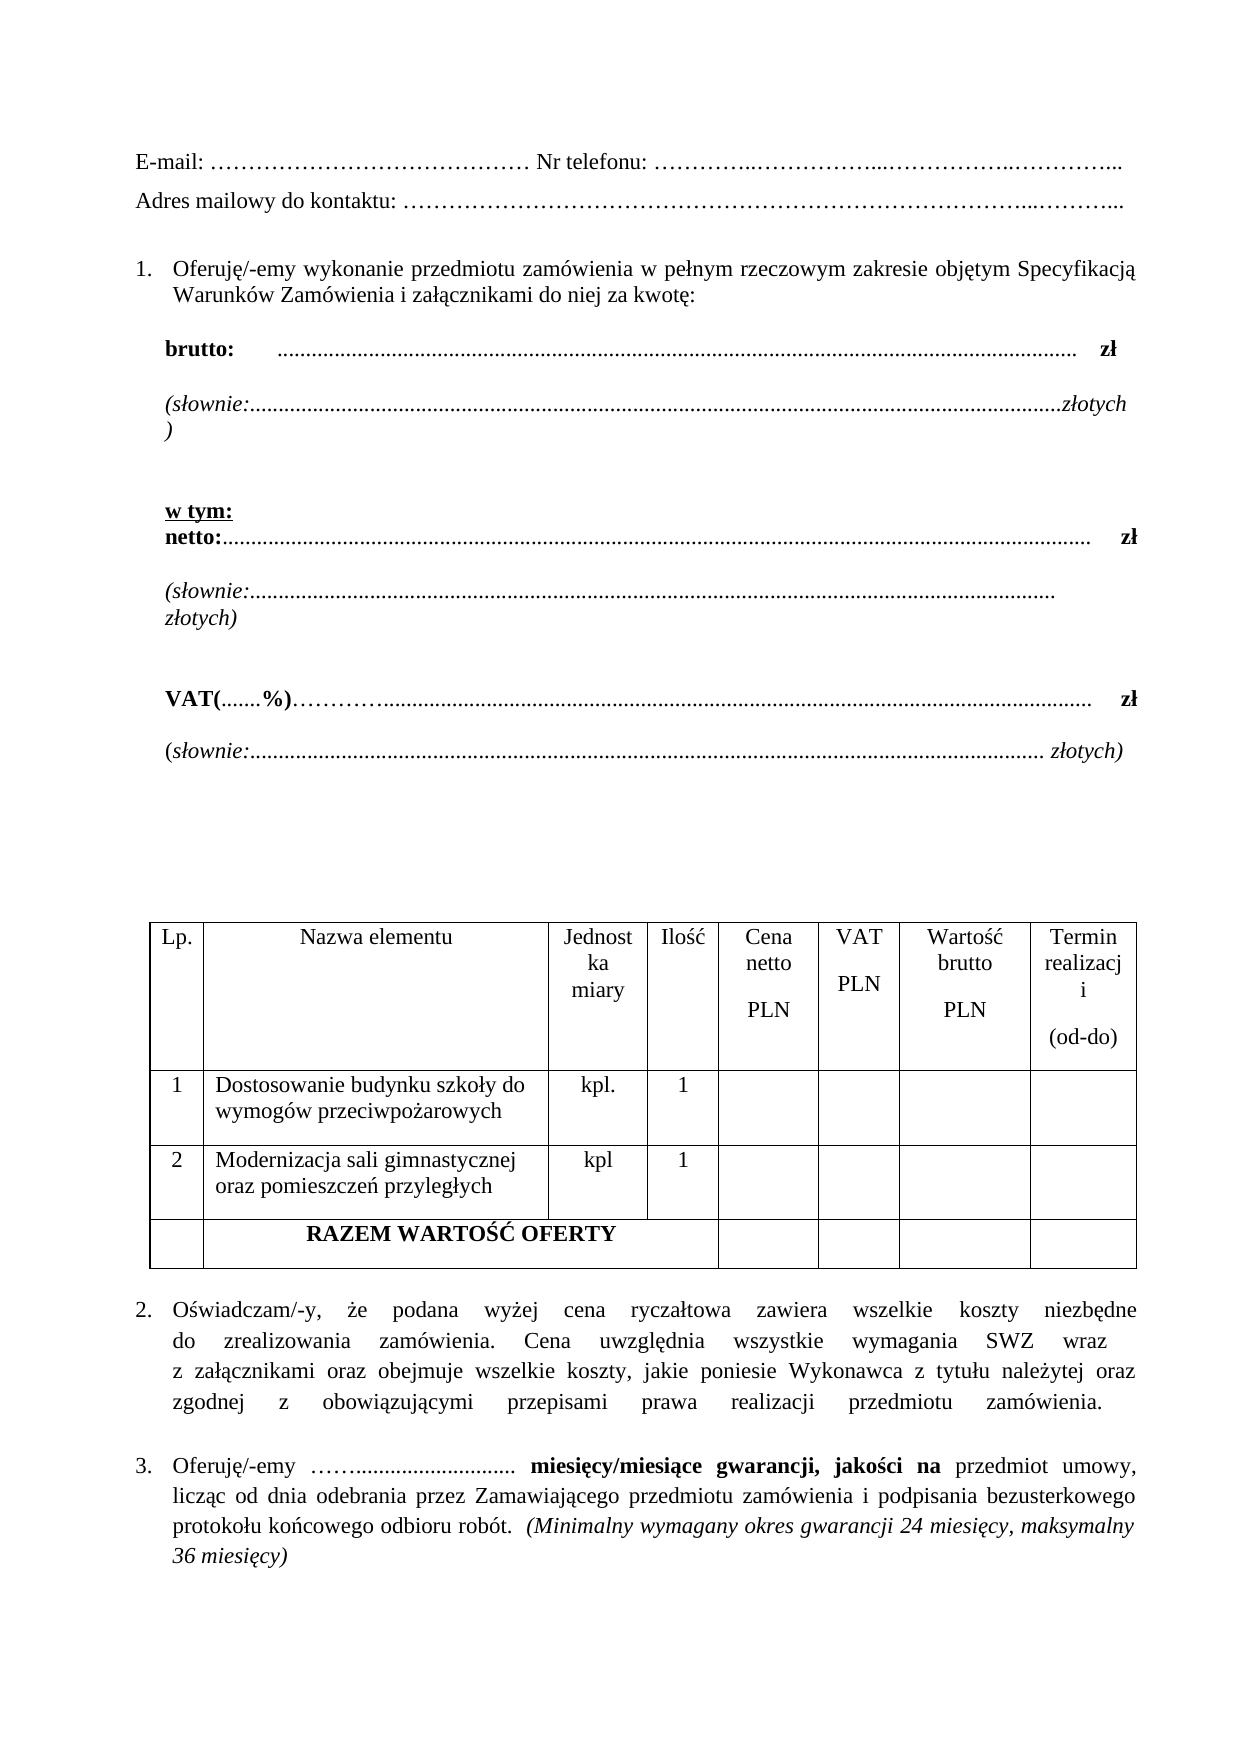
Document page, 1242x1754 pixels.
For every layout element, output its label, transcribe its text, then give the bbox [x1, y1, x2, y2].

table_cell [819, 1071, 899, 1144]
table_cell [719, 1220, 818, 1267]
table_cell Dostosowanie budynku szkoły do wymogów przeciwpożarowych [204, 1071, 548, 1144]
table_cell [151, 1220, 203, 1267]
text VAT(.......%)…………............................................................................................................................ zł (słownie:........................................................................................................................................... złotych) [165, 685, 1137, 764]
table_header Ilość [648, 923, 718, 1070]
table_cell RAZEM WARTOŚĆ OFERTY [204, 1220, 718, 1267]
table_cell [900, 1071, 1030, 1144]
table_header Lp. [151, 923, 203, 1070]
list Oferuję/-emy ……............................ miesięcy/miesiące gwarancji, jakości na przedmiot umowy, licząc od dnia odebrania przez Zamawiającego przedmiotu zamówienia i podpisania bezusterkowego protokołu końcowego odbioru robót. (Minimalny wymagany okres gwarancji 24 miesięcy, maksymalny 36 miesięcy) [135, 1452, 1137, 1569]
table_cell [1031, 1220, 1136, 1267]
text E-mail: …………………………………… Nr telefonu: …………..……………...……………..…………... [135, 148, 1137, 174]
table_cell [819, 1220, 899, 1267]
table_cell kpl [549, 1146, 647, 1219]
table_cell [719, 1146, 818, 1219]
table_header VAT PLN [819, 923, 899, 1070]
table_cell [1031, 1071, 1136, 1144]
text w tym: [135, 497, 1137, 523]
table_header Nazwa elementu [204, 923, 548, 1070]
table_header Termin realizacji (od-do) [1031, 923, 1136, 1070]
table_cell Modernizacja sali gimnastycznej oraz pomieszczeń przyległych [204, 1146, 548, 1219]
text Adres mailowy do kontaktu: ………………………………………………………………………...………... [135, 187, 1137, 213]
text netto:........................................................................................................................................................ zł [165, 523, 1137, 578]
table_cell [1031, 1146, 1136, 1219]
table_cell kpl. [549, 1071, 647, 1144]
list Oświadczam/-y, że podana wyżej cena ryczałtowa zawiera wszelkie koszty niezbędne do zrealizowania zamówienia. Cena uwzględnia wszystkie wymagania SWZ wraz z załącznikami oraz obejmuje wszelkie koszty, jakie poniesie Wykonawca z tytułu należytej oraz zgodnej z obowiązującymi przepisami prawa realizacji przedmiotu zamówienia. [135, 1296, 1137, 1448]
table_header Jednostka miary [549, 923, 647, 1070]
table_cell [900, 1220, 1030, 1267]
text brutto: ............................................................................................................................................ zł (słownie:..............................................................................................................................................złotych) [165, 335, 1137, 471]
table_cell 1 [648, 1146, 718, 1219]
table_cell 1 [648, 1071, 718, 1144]
table_header Wartość brutto PLN [900, 923, 1030, 1070]
table_cell [719, 1071, 818, 1144]
list Oferuję/-emy wykonanie przedmiotu zamówienia w pełnym rzeczowym zakresie objętym Specyfikacją Warunków Zamówienia i załącznikami do niej za kwotę: [135, 255, 1137, 307]
table_header Cena netto PLN [719, 923, 818, 1070]
table_cell [819, 1146, 899, 1219]
table_cell 2 [151, 1146, 203, 1219]
table_cell 1 [151, 1071, 203, 1144]
text (słownie:............................................................................................................................................. złotych) [165, 578, 1137, 658]
table_cell [900, 1146, 1030, 1219]
